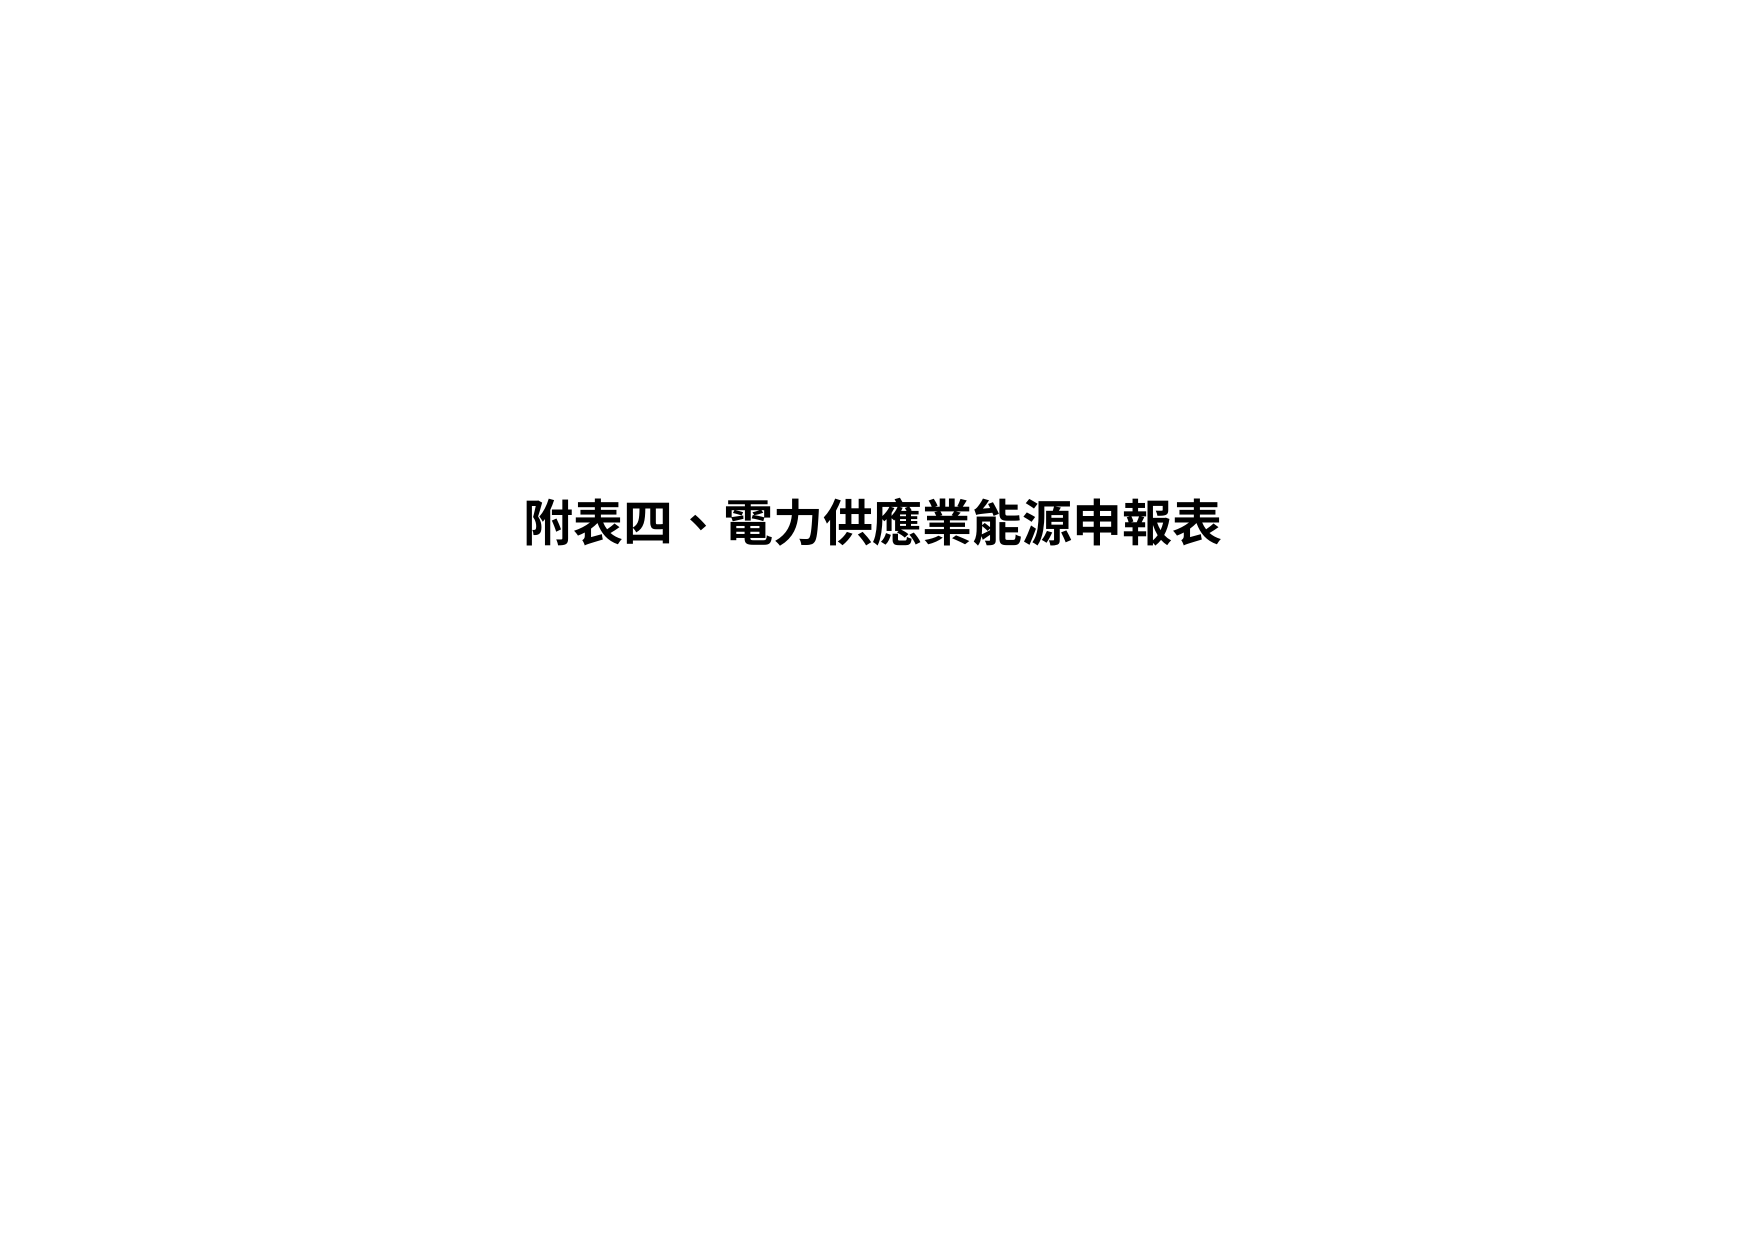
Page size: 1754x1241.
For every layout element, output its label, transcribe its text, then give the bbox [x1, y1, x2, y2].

subtitle 附表四、電力供應業能源申報表 [148, 484, 1598, 556]
